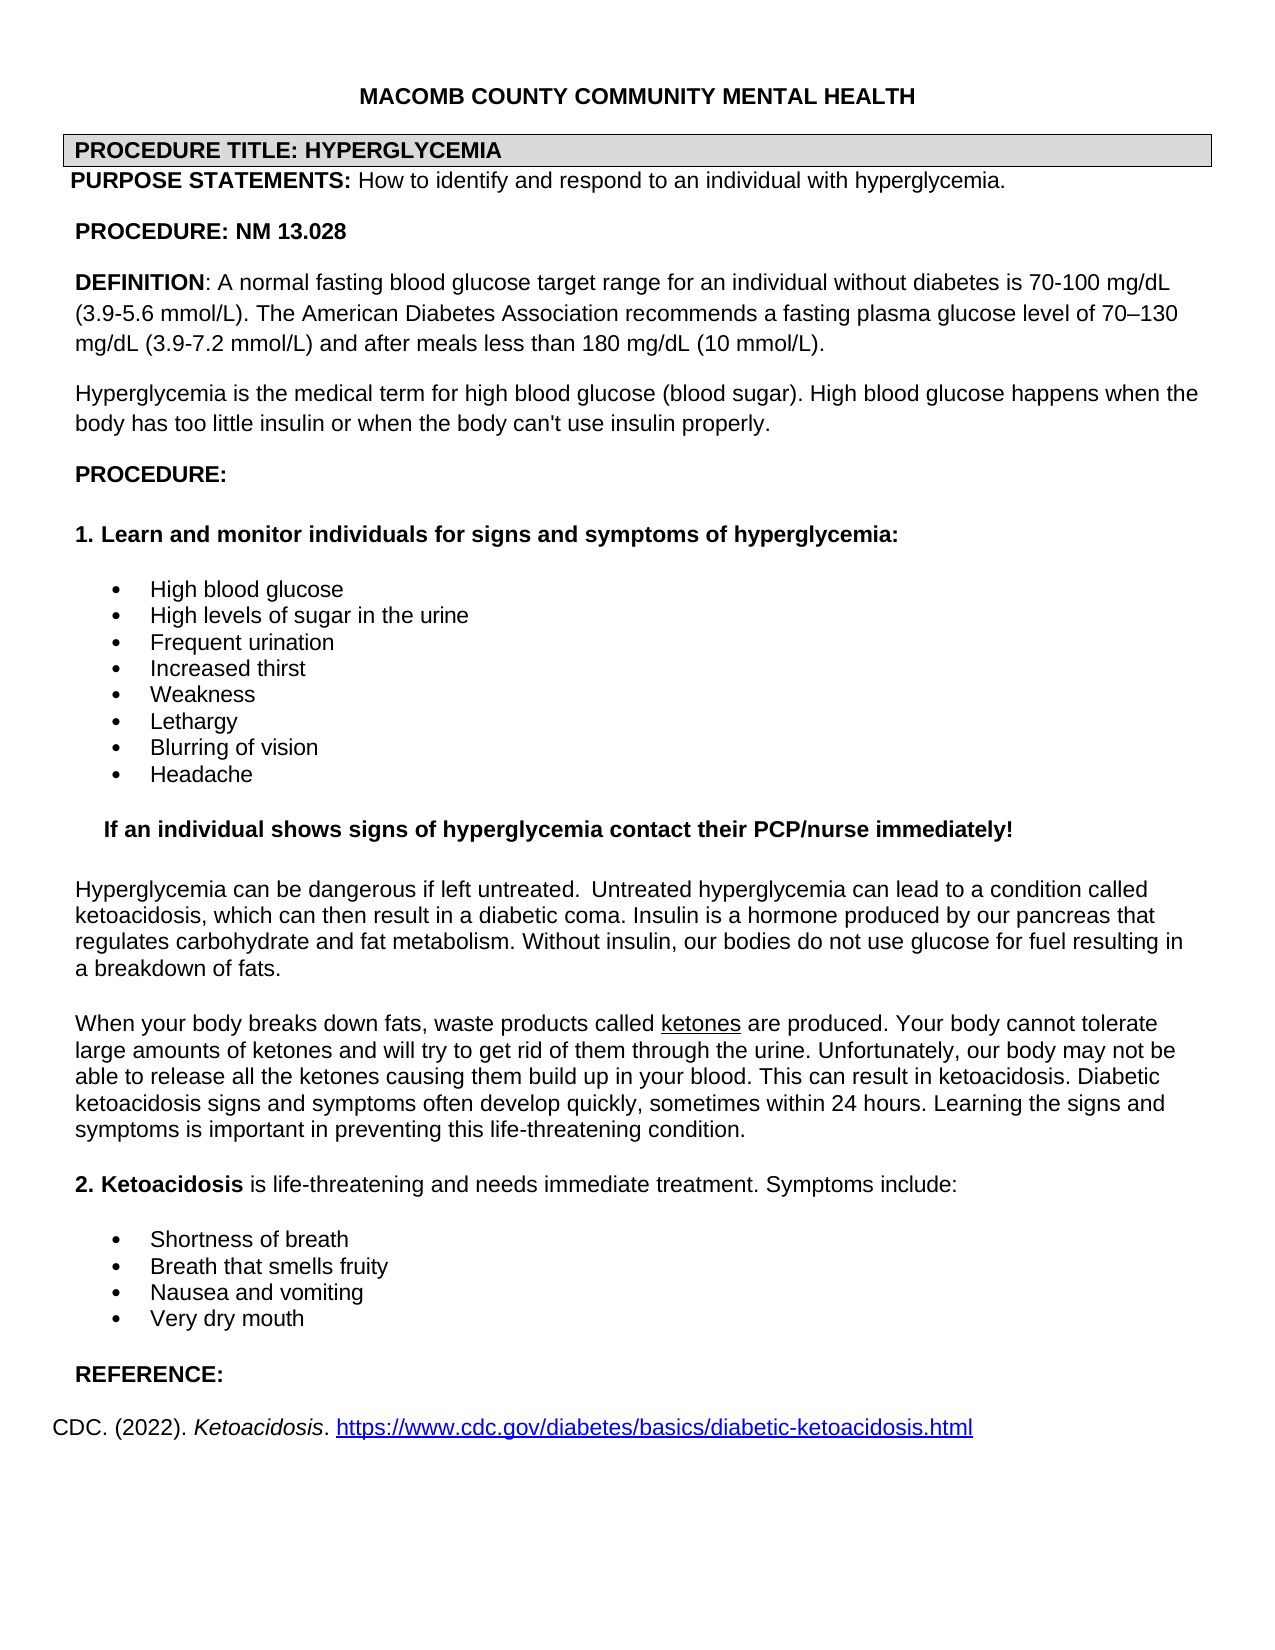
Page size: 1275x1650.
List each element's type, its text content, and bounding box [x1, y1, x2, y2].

list Blurring of vision [112, 734, 1223, 761]
subtitle Learn and monitor individuals for signs and symptoms of hyperglycemia: [75, 521, 1223, 547]
list Very dry mouth [112, 1306, 1223, 1332]
text PURPOSE STATEMENTS: How to identify and respond to an individual with hyperglycemia. [52, 132, 1006, 193]
list Breath that smells fruity [112, 1253, 1223, 1279]
list Increased thirst [112, 656, 1223, 682]
text Hyperglycemia can be dangerous if left untreated. Untreated hyperglycemia can lead to a condition called ketoacidosis, which can then result in a diabetic coma. Insulin is a hormone produced by our pancreas that regulates carbohydrate and fat metabolism. Without insulin, our bodies do not use glucose for fuel resulting in a breakdown of fats. [75, 876, 1189, 981]
subtitle PROCEDURE: [75, 461, 1223, 488]
list Lethargy [112, 708, 1223, 734]
list High levels of sugar in the urine [112, 603, 1223, 629]
subtitle If an individual shows signs of hyperglycemia contact their PCP/nurse immediately! [52, 816, 1013, 842]
text When your body breaks down fats, waste products called ketones are produced. Your body cannot tolerate large amounts of ketones and will try to get rid of them through the urine. Unfortunately, our body may not be able to release all the ketones causing them build up in your blood. This can result in ketoacidosis. Diabetic ketoacidosis signs and symptoms often develop quickly, sometimes within 24 hours. Learning the signs and symptoms is important in preventing this life-threatening condition. [75, 1010, 1193, 1142]
text Hyperglycemia is the medical term for high blood glucose (blood sugar). High blood glucose happens when the body has too little insulin or when the body can't use insulin properly. [75, 380, 1223, 437]
subtitle PROCEDURE: NM 13.028 [75, 218, 1223, 245]
list Frequent urination [112, 629, 1223, 656]
list Weakness [112, 682, 1223, 708]
list Headache [112, 761, 1223, 787]
list Nausea and vomiting [112, 1279, 1223, 1306]
subtitle MACOMB COUNTY COMMUNITY MENTAL HEALTH [333, 83, 942, 109]
text REFERENCE: [75, 1361, 1197, 1387]
list Ketoacidosis is life-threatening and needs immediate treatment. Symptoms include: [75, 1171, 1223, 1197]
text DEFINITION: A normal fasting blood glucose target range for an individual without diabetes is 70-100 mg/dL (3.9-5.6 mmol/L). The American Diabetes Association recommends a fasting plasma glucose level of 70–130 mg/dL (3.9-7.2 mmol/L) and after meals less than 180 mg/dL (10 mmol/L). [75, 269, 1179, 356]
text CDC. (2022). Ketoacidosis. https://www.cdc.gov/diabetes/basics/diabetic-ketoacidosis.html [52, 1414, 1223, 1440]
list High blood glucose [112, 577, 1223, 603]
list Shortness of breath [112, 1227, 1223, 1253]
